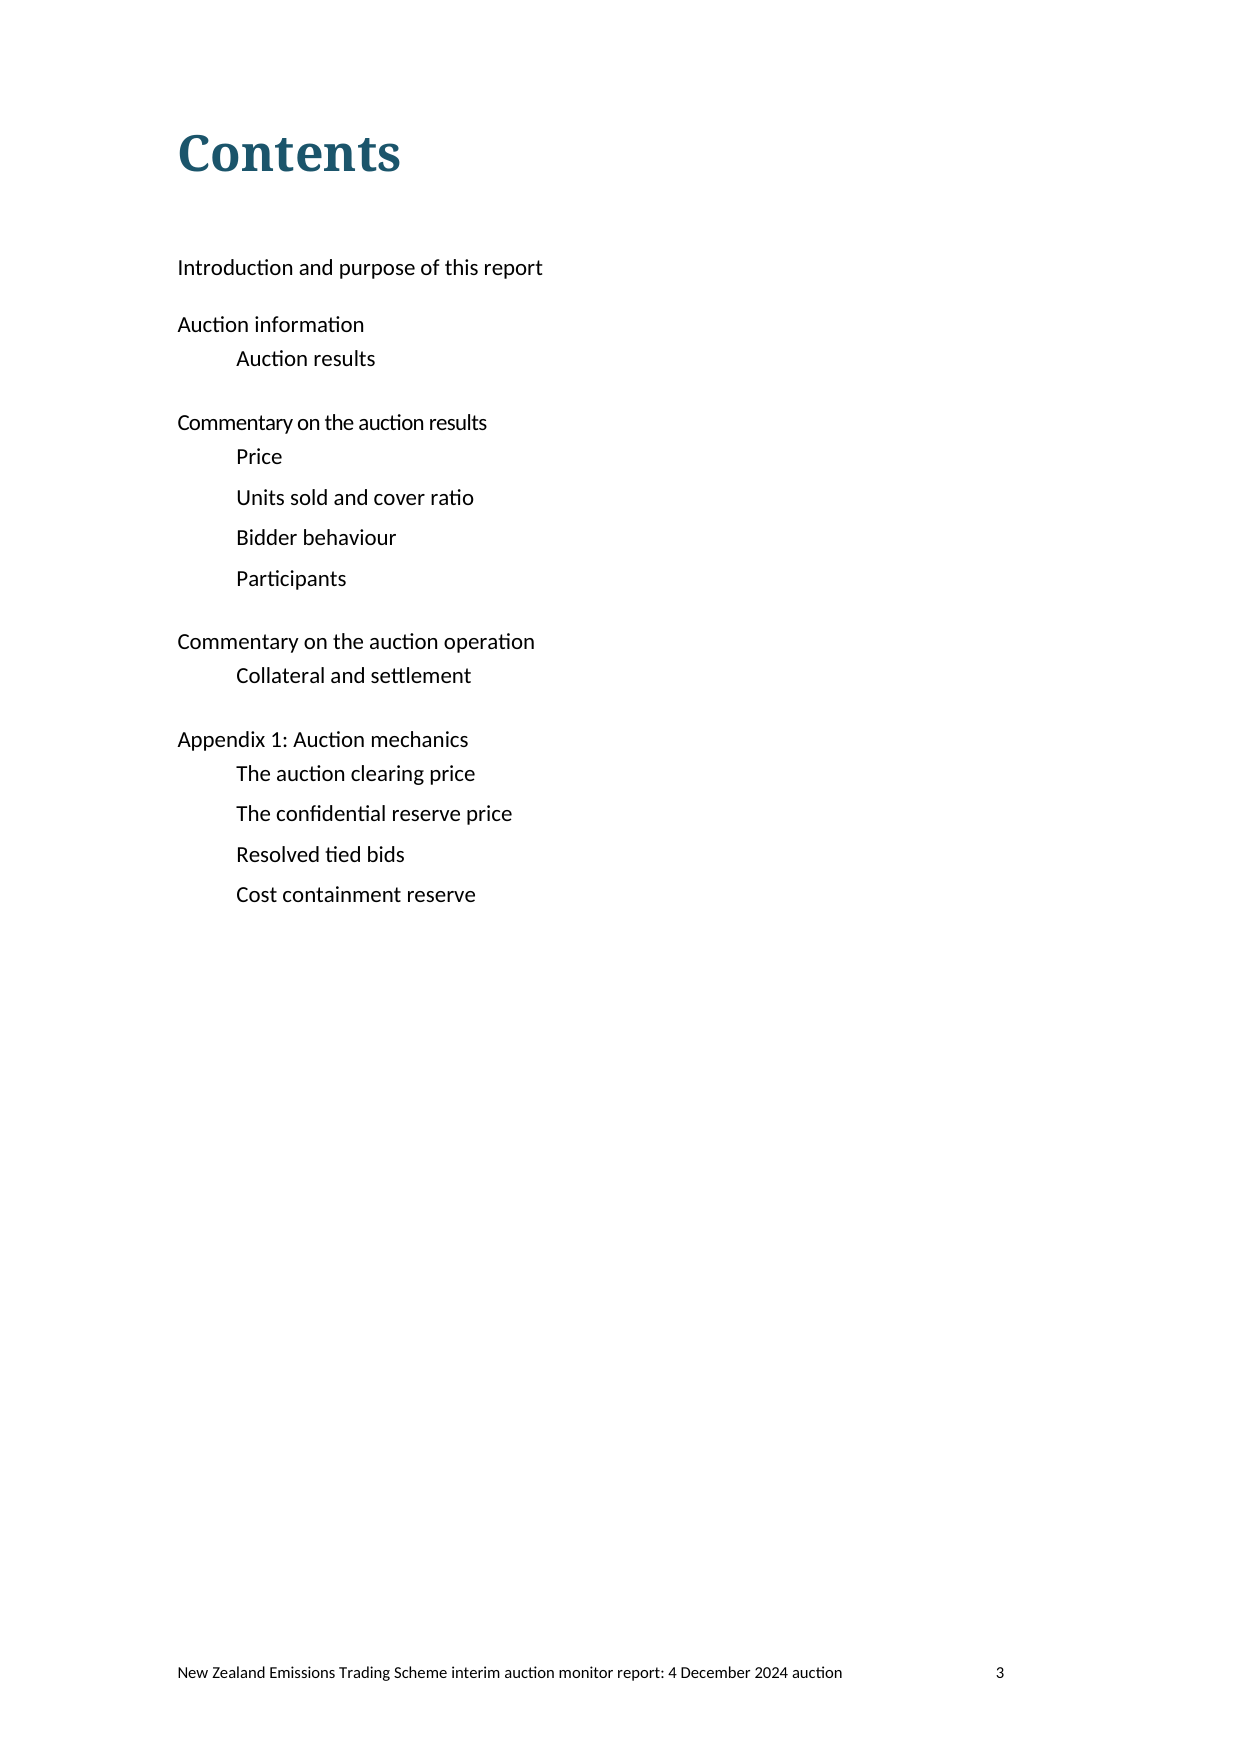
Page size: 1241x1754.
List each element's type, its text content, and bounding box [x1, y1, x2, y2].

text Cost containment reserve 14 [236, 881, 1004, 909]
text The confidential reserve price 14 [236, 799, 1004, 828]
text Auction information 5 [177, 310, 1004, 338]
subtitle Contents [177, 118, 1063, 186]
text Resolved tied bids 14 [236, 840, 1004, 868]
text Units sold and cover ratio 8 [236, 483, 1004, 511]
text Commentary on the auction operation 13 [177, 627, 1004, 655]
text Commentary on the auction results 7 [177, 408, 1004, 436]
text Bidder behaviour 9 [236, 523, 1004, 551]
text Introduction and purpose of this report 4 [177, 253, 1004, 281]
text Collateral and settlement 13 [236, 661, 1004, 689]
text Auction results 5 [236, 344, 1004, 372]
text The auction clearing price 14 [236, 759, 1004, 787]
text Appendix 1: Auction mechanics 14 [177, 725, 1004, 753]
text Price 7 [236, 442, 1004, 470]
text Participants 11 [236, 564, 1004, 592]
